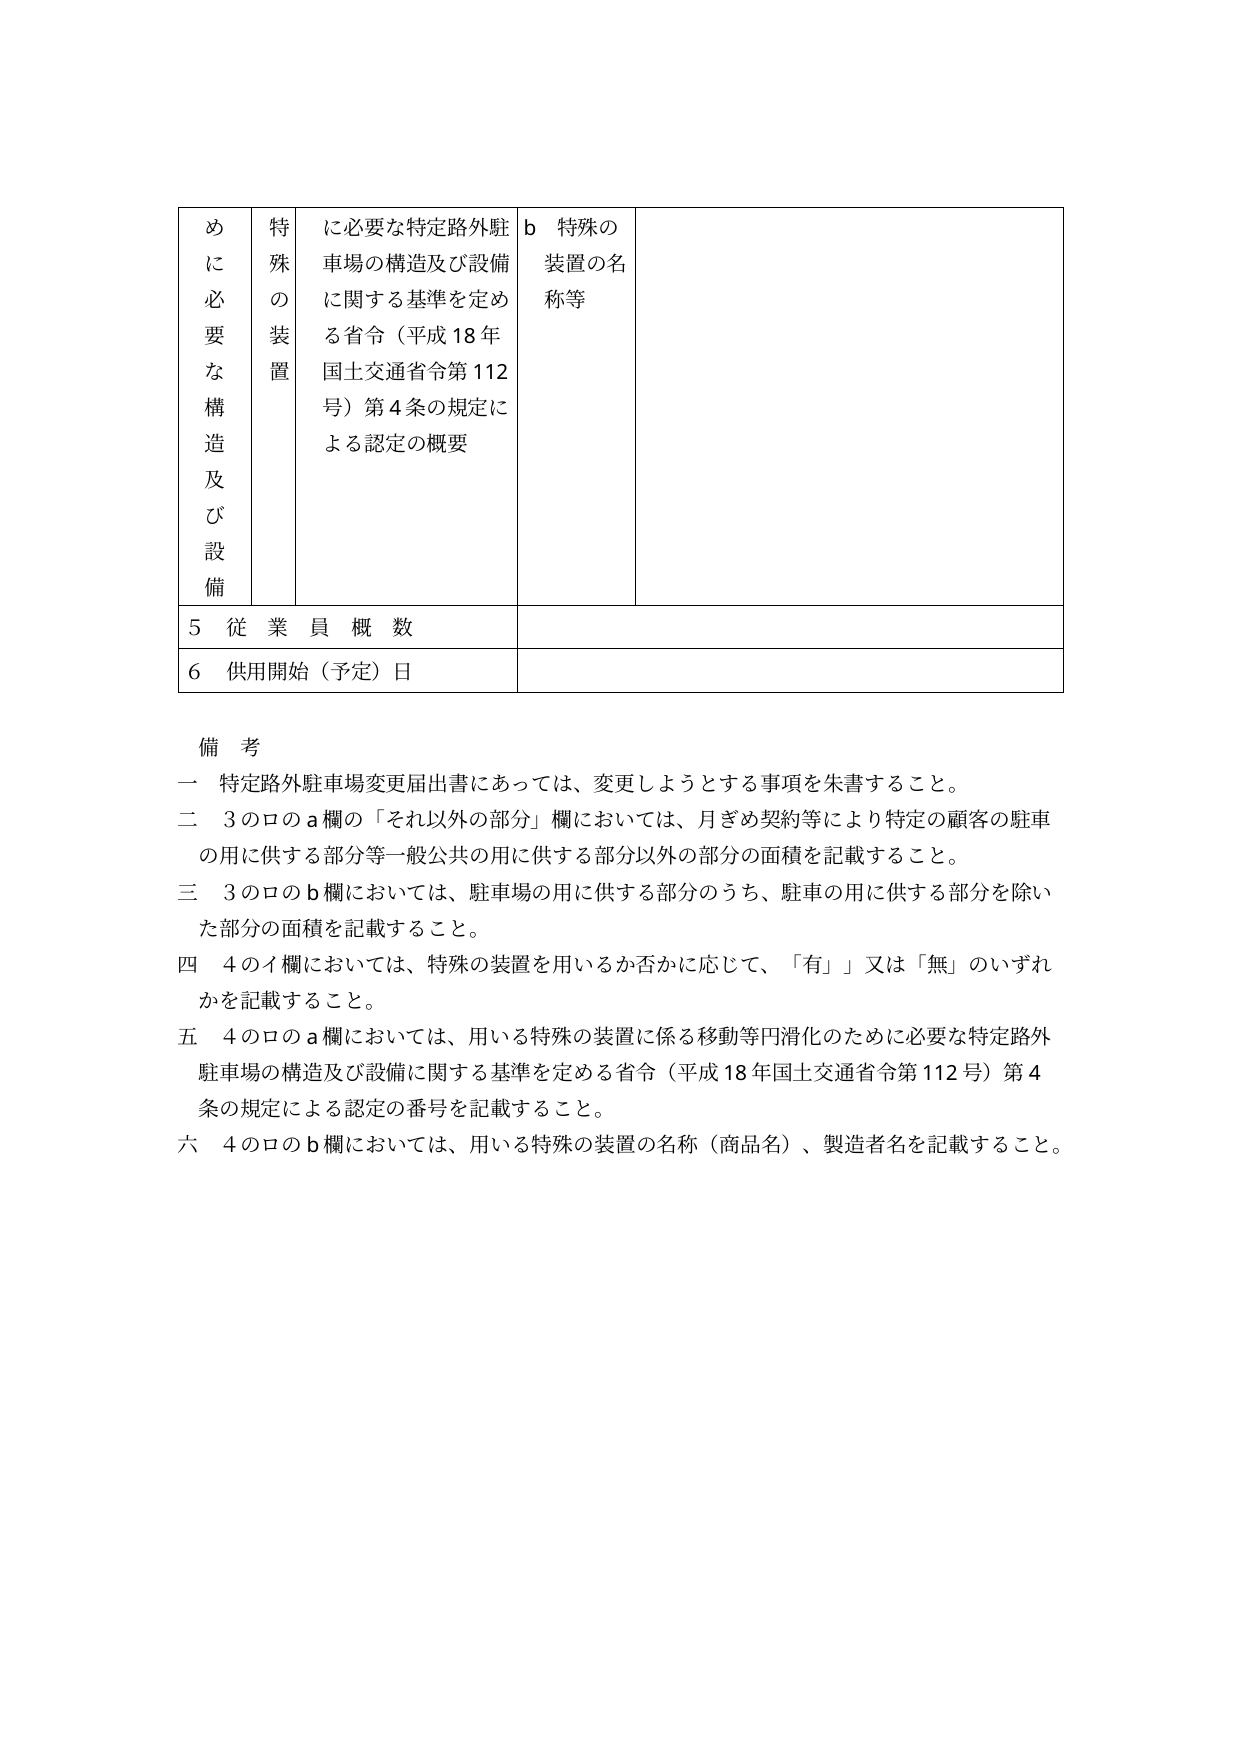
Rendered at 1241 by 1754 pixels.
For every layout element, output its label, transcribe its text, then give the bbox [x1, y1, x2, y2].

text 一 特定路外駐車場変更届出書にあっては、変更しようとする事項を朱書すること。 [177, 765, 1063, 801]
table_cell ５ 従 業 員 概 数 [179, 606, 517, 648]
table_cell ６ 供用開始（予定）日 [179, 649, 517, 692]
table_cell [518, 606, 1063, 648]
text 六 ４のロのb欄においては、用いる特殊の装置の名称（商品名）、製造者名を記載すること。 [177, 1125, 1063, 1161]
text 五 ４のロのa欄においては、用いる特殊の装置に係る移動等円滑化のために必要な特定路外駐車場の構造及び設備に関する基準を定める省令（平成18年国土交通省令第112号）第4条の規定による認定の番号を記載すること。 [177, 1017, 1063, 1125]
text 二 ３のロのa欄の「それ以外の部分」欄においては、月ぎめ契約等により特定の顧客の駐車の用に供する部分等一般公共の用に供する部分以外の部分の面積を記載すること。 [177, 801, 1063, 873]
table_cell b 特殊の装置の名称等 [518, 208, 635, 604]
text 備 考 [177, 729, 1063, 765]
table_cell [296, 208, 517, 604]
table_cell [518, 649, 1063, 692]
table_cell [636, 208, 1063, 604]
text 四 ４のイ欄においては、特殊の装置を用いるか否かに応じて、「有」」又は「無」のいずれかを記載すること。 [177, 945, 1063, 1017]
text 三 ３のロのb欄においては、駐車場の用に供する部分のうち、駐車の用に供する部分を除いた部分の面積を記載すること。 [177, 873, 1063, 945]
